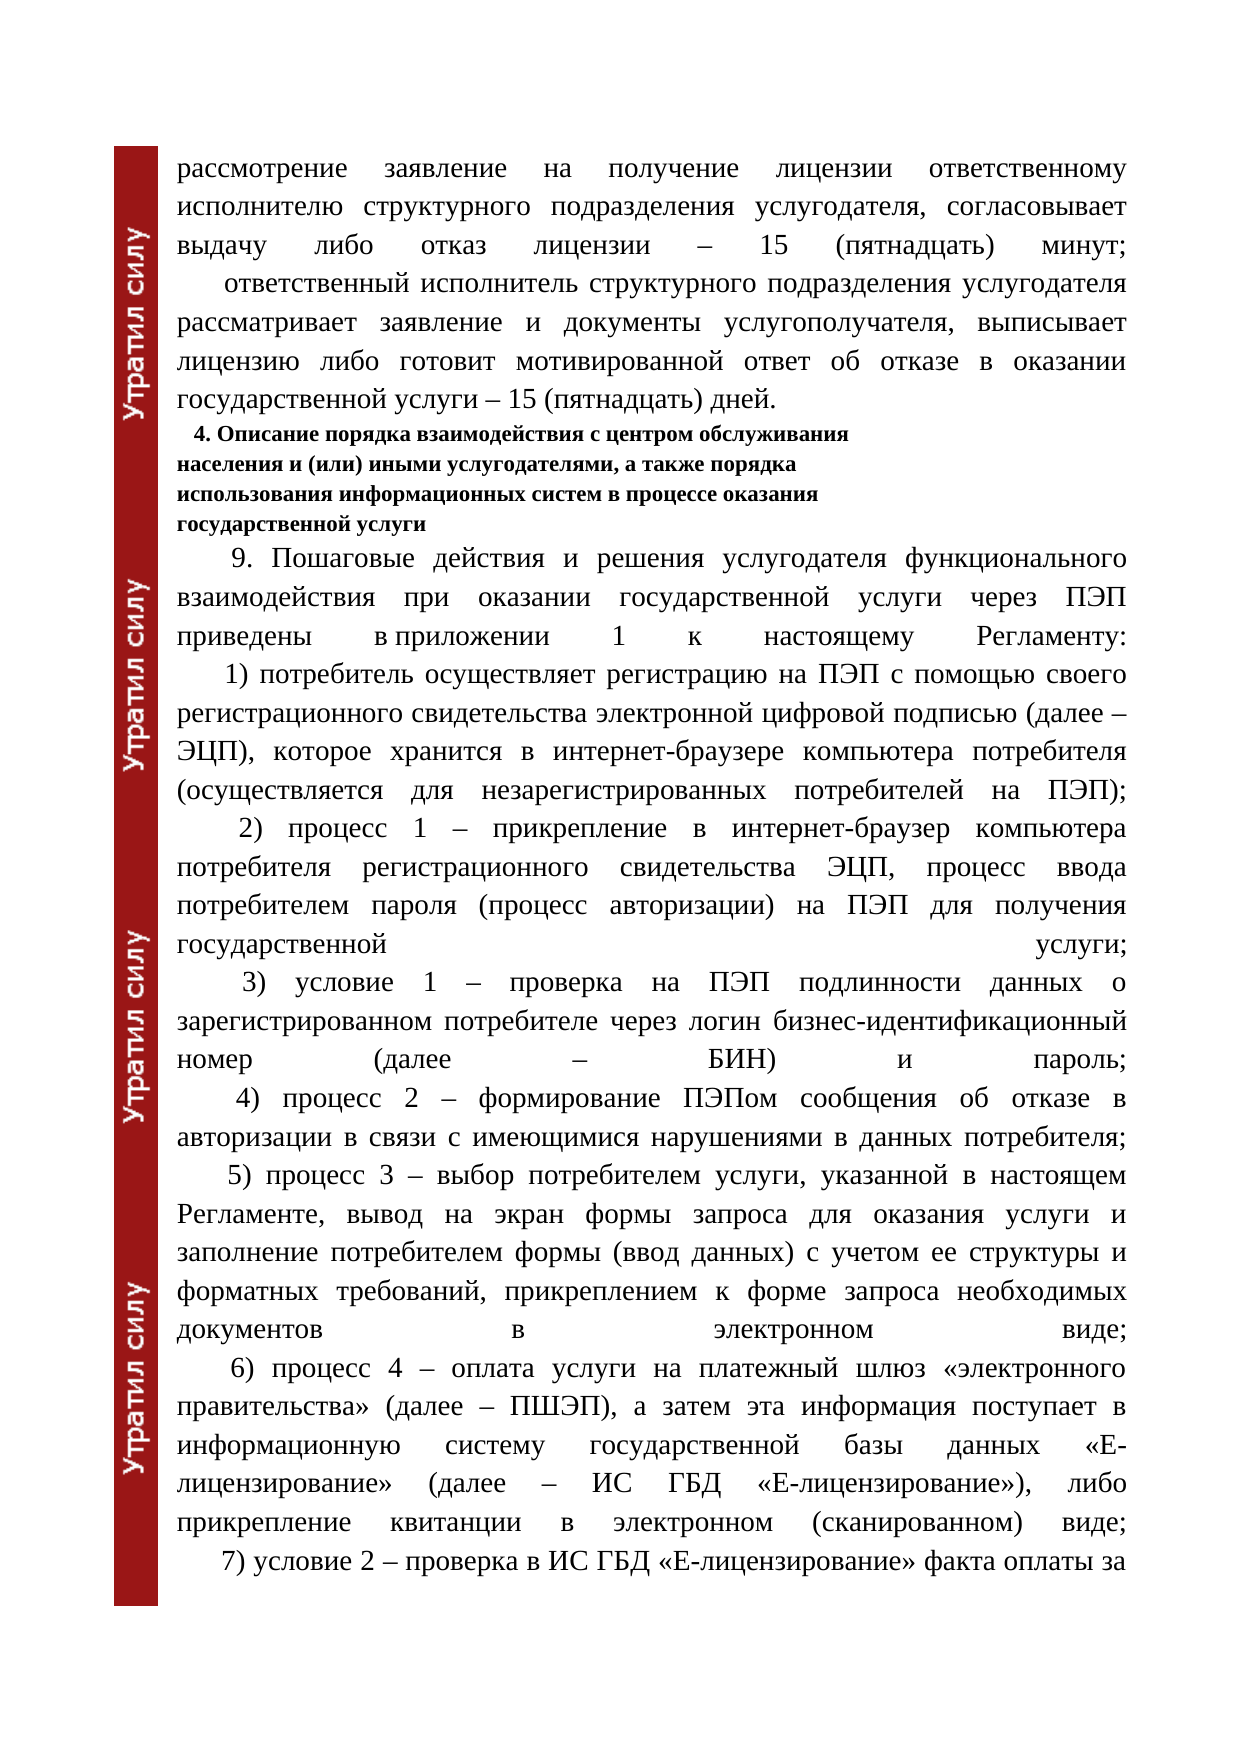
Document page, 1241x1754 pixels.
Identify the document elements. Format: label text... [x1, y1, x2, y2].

text 4. Описание порядка взаимодействия с центром обслуживания населения и (или) иными услугодателями, а также порядка использования информационных систем в процессе оказания государственной услуги [112, 420, 1128, 537]
picture [114, 415, 158, 420]
picture [114, 146, 158, 150]
picture [114, 537, 158, 541]
picture [114, 1576, 158, 1606]
